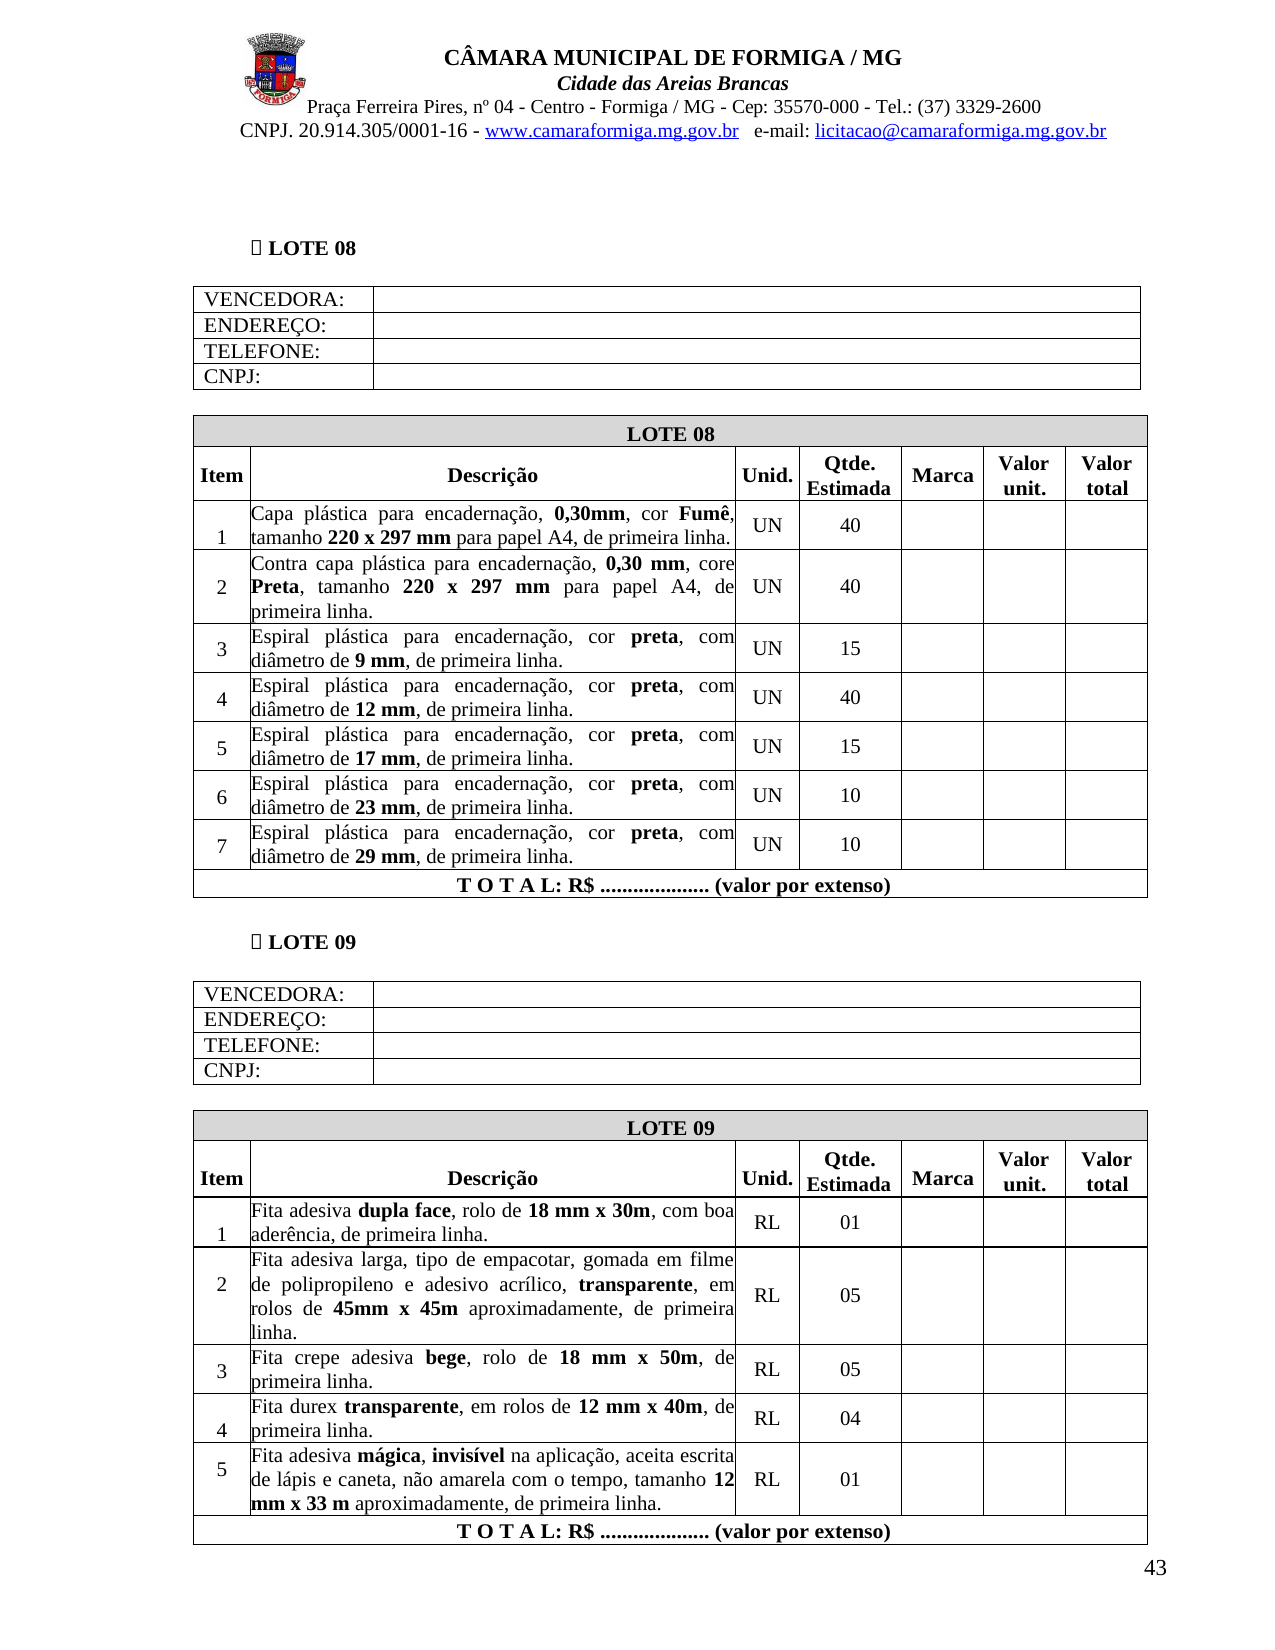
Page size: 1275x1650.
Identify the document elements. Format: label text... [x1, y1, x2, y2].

table_cell Marca [902, 1141, 983, 1196]
table_cell [984, 771, 1065, 819]
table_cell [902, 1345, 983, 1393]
table_cell UN [736, 550, 799, 623]
table_cell 1 [194, 1198, 250, 1246]
table_cell Descrição [251, 1141, 735, 1196]
table_cell CNPJ: [194, 1059, 373, 1084]
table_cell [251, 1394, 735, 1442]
table_cell [902, 550, 983, 623]
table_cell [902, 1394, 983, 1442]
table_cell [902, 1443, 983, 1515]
table_cell Espiral plástica para encadernação, cor preta, com diâmetro de 17 mm, de primeira linha. [251, 722, 735, 770]
table_cell Qtde. Estimada [800, 447, 901, 500]
table_cell UN [736, 624, 799, 672]
table_cell 40 [800, 501, 901, 549]
table_cell Espiral plástica para encadernação, cor preta, com diâmetro de 23 mm, de primeira linha. [251, 771, 735, 819]
table_cell [902, 722, 983, 770]
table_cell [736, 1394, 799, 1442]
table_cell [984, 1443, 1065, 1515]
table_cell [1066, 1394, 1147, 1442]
table_cell 2 [194, 550, 250, 623]
table_header [374, 982, 1140, 1006]
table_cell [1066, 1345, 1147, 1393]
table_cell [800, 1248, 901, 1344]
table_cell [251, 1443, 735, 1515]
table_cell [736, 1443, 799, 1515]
table_cell 40 [800, 550, 901, 623]
text  LOTE 09 [249, 927, 1167, 956]
table_header LOTE 09 [194, 1111, 1147, 1140]
table_cell Item [194, 1141, 250, 1196]
table_cell [902, 771, 983, 819]
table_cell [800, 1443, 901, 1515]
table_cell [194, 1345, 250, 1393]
table_cell 10 [800, 820, 901, 868]
table_header VENCEDORA: [194, 982, 373, 1006]
table_cell 4 [194, 673, 250, 721]
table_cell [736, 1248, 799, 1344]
table_cell [1066, 722, 1147, 770]
table_cell 10 [800, 771, 901, 819]
table_cell Marca [902, 447, 983, 500]
table_cell [1066, 673, 1147, 721]
table_cell [984, 820, 1065, 868]
table_cell [902, 673, 983, 721]
table_cell [984, 673, 1065, 721]
table_header VENCEDORA: [194, 287, 373, 312]
table_cell [984, 624, 1065, 672]
table_cell 1 [194, 501, 250, 549]
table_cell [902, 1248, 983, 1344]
table_cell Valor total [1066, 447, 1147, 500]
table_cell 5 [194, 722, 250, 770]
table_cell UN [736, 820, 799, 868]
table_cell 15 [800, 722, 901, 770]
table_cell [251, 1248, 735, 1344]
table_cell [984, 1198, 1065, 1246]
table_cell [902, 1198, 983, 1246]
table_cell TELEFONE: [194, 1033, 373, 1058]
table_cell ENDEREÇO: [194, 1008, 373, 1032]
table_cell [1066, 501, 1147, 549]
table_cell [1066, 550, 1147, 623]
table_cell 7 [194, 820, 250, 868]
table_cell [374, 1033, 1140, 1058]
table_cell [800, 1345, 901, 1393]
text  LOTE 08 [249, 233, 1167, 261]
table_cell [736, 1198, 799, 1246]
table_cell [374, 313, 1140, 338]
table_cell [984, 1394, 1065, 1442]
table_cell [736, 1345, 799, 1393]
table_cell [902, 624, 983, 672]
table_cell Espiral plástica para encadernação, cor preta, com diâmetro de 29 mm, de primeira linha. [251, 820, 735, 868]
table_cell Valor total [1066, 1141, 1147, 1196]
table_cell [902, 501, 983, 549]
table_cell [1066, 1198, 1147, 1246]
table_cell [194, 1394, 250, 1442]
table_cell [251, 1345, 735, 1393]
table_cell UN [736, 722, 799, 770]
table_cell Capa plástica para encadernação, 0,30mm, cor Fumê, tamanho 220 x 297 mm para papel A4, de primeira linha. [251, 501, 735, 549]
table_cell Contra capa plástica para encadernação, 0,30 mm, core Preta, tamanho 220 x 297 mm para papel A4, de primeira linha. [251, 550, 735, 623]
table_cell [374, 1059, 1140, 1084]
table_cell UN [736, 501, 799, 549]
table_cell UN [736, 771, 799, 819]
table_cell [984, 722, 1065, 770]
table_header [374, 287, 1140, 312]
table_cell [1066, 624, 1147, 672]
table_cell Valor unit. [984, 447, 1065, 500]
picture [244, 32, 307, 106]
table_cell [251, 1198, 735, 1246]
table_cell [984, 550, 1065, 623]
table_cell TELEFONE: [194, 339, 373, 363]
table_cell ENDEREÇO: [194, 313, 373, 338]
table_cell 40 [800, 673, 901, 721]
table_cell 3 [194, 624, 250, 672]
table_cell Espiral plástica para encadernação, cor preta, com diâmetro de 9 mm, de primeira linha. [251, 624, 735, 672]
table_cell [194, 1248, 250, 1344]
table_cell [374, 1008, 1140, 1032]
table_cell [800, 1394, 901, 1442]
table_cell Valor unit. [984, 1141, 1065, 1196]
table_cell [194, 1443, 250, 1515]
table_cell Espiral plástica para encadernação, cor preta, com diâmetro de 12 mm, de primeira linha. [251, 673, 735, 721]
table_cell [984, 501, 1065, 549]
table_cell Unid. [736, 1141, 799, 1196]
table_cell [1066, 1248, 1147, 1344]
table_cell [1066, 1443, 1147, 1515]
table_cell UN [736, 673, 799, 721]
table_cell CNPJ: [194, 364, 373, 389]
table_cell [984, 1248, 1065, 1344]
table_header LOTE 08 [194, 416, 1147, 446]
table_cell [1066, 820, 1147, 868]
table_cell Item [194, 447, 250, 500]
table_cell Qtde. Estimada [800, 1141, 901, 1196]
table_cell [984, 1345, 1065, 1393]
table_cell [374, 364, 1140, 389]
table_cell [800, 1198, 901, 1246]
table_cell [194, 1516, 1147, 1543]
table_cell 6 [194, 771, 250, 819]
table_cell Descrição [251, 447, 735, 500]
table_cell [902, 820, 983, 868]
table_cell [1066, 771, 1147, 819]
table_cell 15 [800, 624, 901, 672]
table_cell Unid. [736, 447, 799, 500]
table_cell T O T A L: R$ .................... (valor por extenso) [194, 870, 1147, 897]
table_cell [374, 339, 1140, 363]
